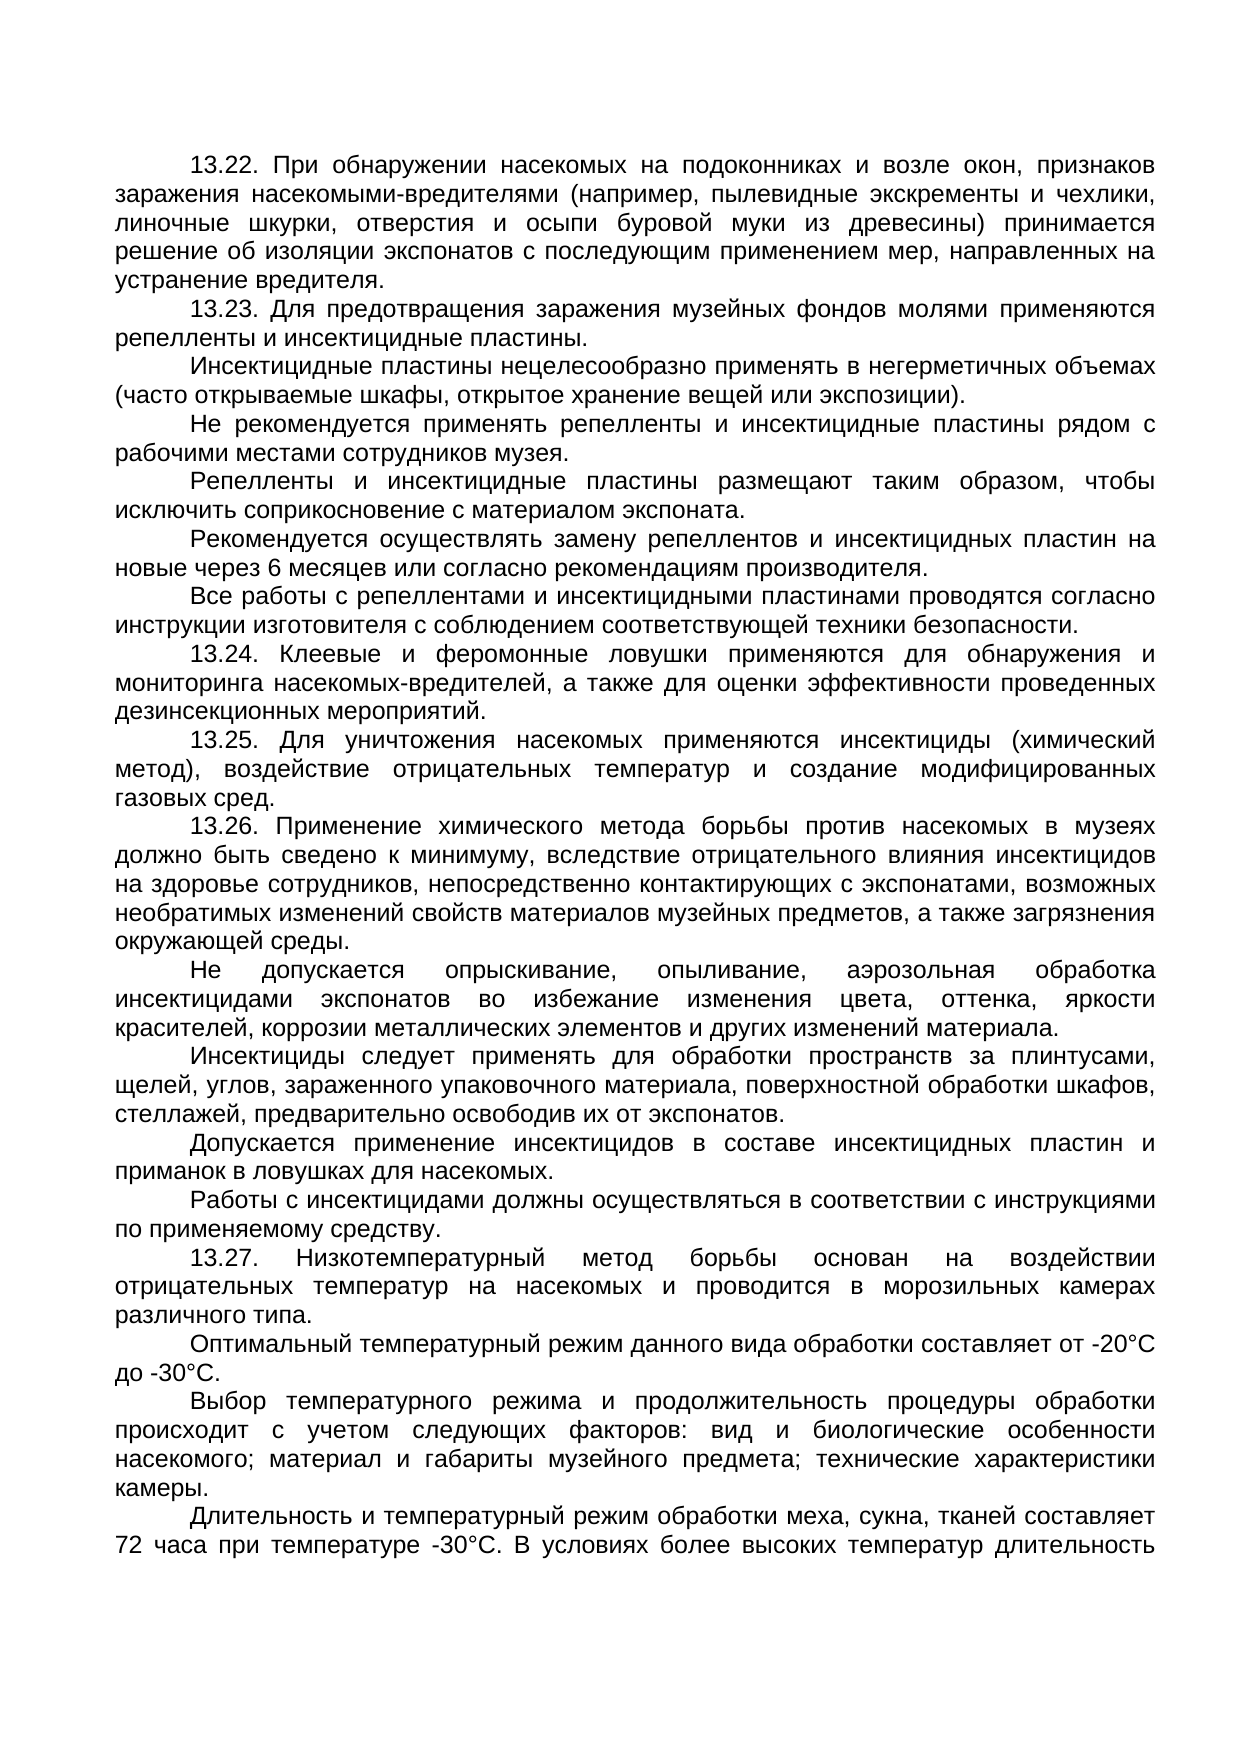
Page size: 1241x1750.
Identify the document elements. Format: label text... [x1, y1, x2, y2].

text 13.25. Для уничтожения насекомых применяются инсектициды (химический метод), воздействие отрицательных температур и создание модифицированных газовых сред. [114, 725, 1157, 811]
text Не допускается опрыскивание, опыливание, аэрозольная обработка инсектицидами экспонатов во избежание изменения цвета, оттенка, яркости красителей, коррозии металлических элементов и других изменений материала. [114, 955, 1157, 1041]
text Допускается применение инсектицидов в составе инсектицидных пластин и приманок в ловушках для насекомых. [114, 1127, 1157, 1185]
text Репелленты и инсектицидные пластины размещают таким образом, чтобы исключить соприкосновение с материалом экспоната. [114, 466, 1157, 524]
text Рекомендуется осуществлять замену репеллентов и инсектицидных пластин на новые через 6 месяцев или согласно рекомендациям производителя. [114, 524, 1157, 581]
text 13.22. При обнаружении насекомых на подоконниках и возле окон, признаков заражения насекомыми-вредителями (например, пылевидные экскременты и чехлики, линочные шкурки, отверстия и осыпи буровой муки из древесины) принимается решение об изоляции экспонатов с последующим применением мер, направленных на устранение вредителя. [114, 150, 1157, 294]
text Оптимальный температурный режим данного вида обработки составляет от -20°С до -30°С. [114, 1329, 1157, 1386]
text Выбор температурного режима и продолжительность процедуры обработки происходит с учетом следующих факторов: вид и биологические особенности насекомого; материал и габариты музейного предмета; технические характеристики камеры. [114, 1386, 1157, 1501]
text 13.27. Низкотемпературный метод борьбы основан на воздействии отрицательных температур на насекомых и проводится в морозильных камерах различного типа. [114, 1242, 1157, 1329]
text Не рекомендуется применять репелленты и инсектицидные пластины рядом с рабочими местами сотрудников музея. [114, 409, 1157, 466]
text 13.26. Применение химического метода борьбы против насекомых в музеях должно быть сведено к минимуму, вследствие отрицательного влияния инсектицидов на здоровье сотрудников, непосредственно контактирующих с экспонатами, возможных необратимых изменений свойств материалов музейных предметов, а также загрязнения окружающей среды. [114, 811, 1157, 955]
text Инсектициды следует применять для обработки пространств за плинтусами, щелей, углов, зараженного упаковочного материала, поверхностной обработки шкафов, стеллажей, предварительно освободив их от экспонатов. [114, 1041, 1157, 1127]
text Все работы с репеллентами и инсектицидными пластинами проводятся согласно инструкции изготовителя с соблюдением соответствующей техники безопасности. [114, 581, 1157, 639]
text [114, 1501, 1157, 1559]
text 13.23. Для предотвращения заражения музейных фондов молями применяются репелленты и инсектицидные пластины. [114, 294, 1157, 351]
text Работы с инсектицидами должны осуществляться в соответствии с инструкциями по применяемому средству. [114, 1185, 1157, 1242]
text 13.24. Клеевые и феромонные ловушки применяются для обнаружения и мониторинга насекомых-вредителей, а также для оценки эффективности проведенных дезинсекционных мероприятий. [114, 639, 1157, 725]
text Инсектицидные пластины нецелесообразно применять в негерметичных объемах (часто открываемые шкафы, открытое хранение вещей или экспозиции). [114, 351, 1157, 409]
